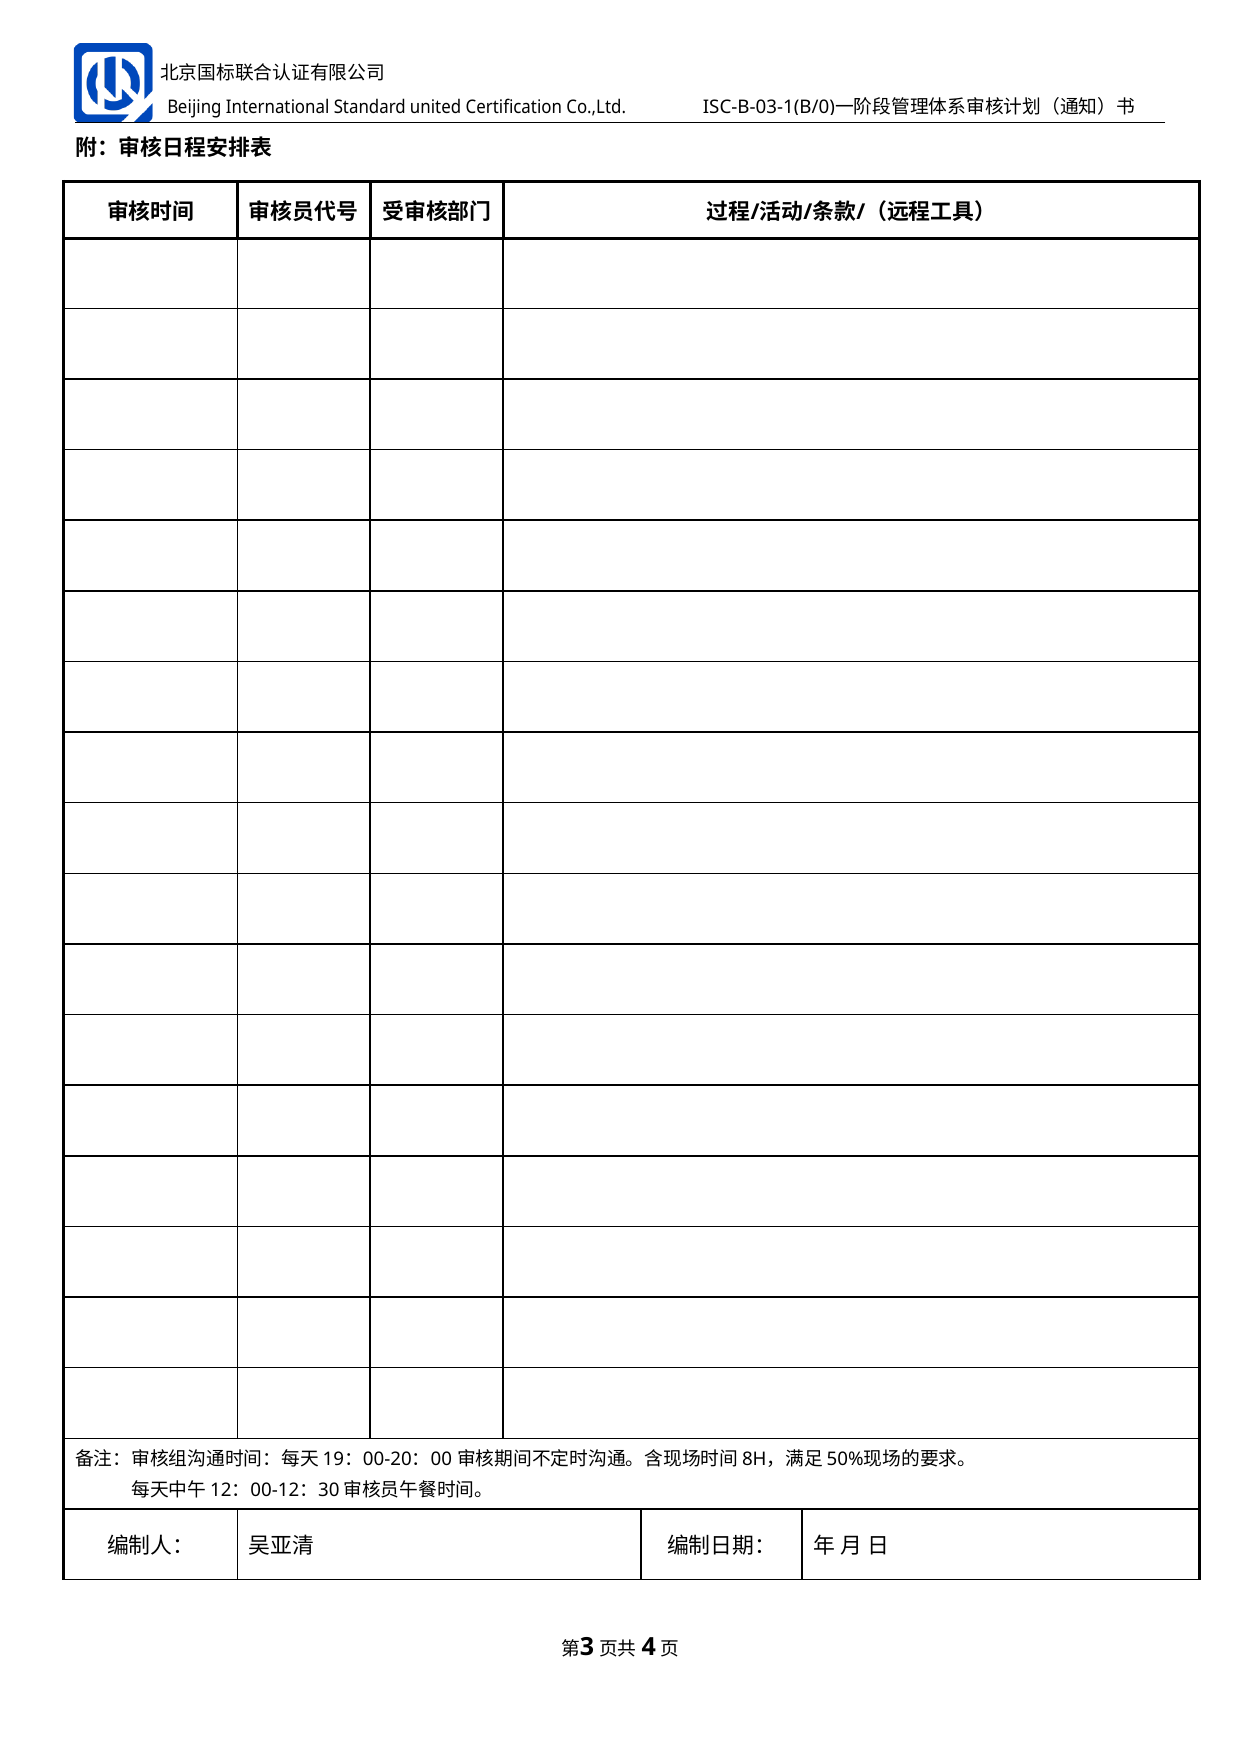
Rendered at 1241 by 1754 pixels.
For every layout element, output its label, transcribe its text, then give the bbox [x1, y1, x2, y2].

table_header 过程/活动/条款/（远程工具） [505, 183, 1198, 237]
table_cell [371, 240, 502, 307]
table_cell [504, 803, 1198, 872]
table_cell [65, 1368, 237, 1437]
table_cell [238, 803, 369, 872]
table_cell [504, 521, 1198, 590]
table_cell [65, 450, 237, 519]
table_header 审核员代号 [239, 183, 369, 237]
table_cell 编制人： [65, 1510, 237, 1579]
table_cell [504, 1368, 1198, 1437]
table_cell [504, 450, 1198, 519]
table_cell 备注：审核组沟通时间：每天19：00-20：00 审核期间不定时沟通。含现场时间8H，满足50%现场的要求。 每天中午12：00-12：30审核员午餐时间。 [65, 1439, 1198, 1508]
table_cell [238, 240, 369, 307]
table_cell 吴亚清 [238, 1510, 640, 1579]
table_cell [238, 733, 369, 802]
table_cell [504, 1298, 1198, 1367]
table_cell [371, 380, 502, 449]
table_cell [65, 521, 237, 590]
table_cell [371, 803, 502, 872]
table_cell [238, 1157, 369, 1226]
table_cell [371, 1157, 502, 1226]
table_cell [65, 380, 237, 449]
table_cell [238, 1298, 369, 1367]
table_cell [504, 1015, 1198, 1084]
table_cell [504, 1086, 1198, 1155]
table_cell [371, 874, 502, 943]
table_cell [65, 945, 237, 1014]
table_header 审核时间 [65, 183, 236, 237]
table_cell [371, 1298, 502, 1367]
table_cell [504, 592, 1198, 661]
table_cell [238, 380, 369, 449]
table_cell [371, 945, 502, 1014]
table_cell [65, 803, 237, 872]
table_cell [238, 521, 369, 590]
table_cell [504, 1157, 1198, 1226]
table_cell [371, 1086, 502, 1155]
table_cell [65, 240, 237, 307]
table_cell [65, 733, 237, 802]
table_cell [65, 1298, 237, 1367]
table_cell [238, 1227, 369, 1296]
table_header 受审核部门 [372, 183, 502, 237]
table_cell [65, 592, 237, 661]
table_cell [65, 662, 237, 731]
table_cell [504, 874, 1198, 943]
table_cell [65, 1015, 237, 1084]
table_cell [65, 874, 237, 943]
table_cell [238, 592, 369, 661]
table_cell [65, 1227, 237, 1296]
text 附：审核日程安排表 [75, 129, 1165, 163]
table_cell 编制日期： [642, 1510, 801, 1579]
table_cell [371, 733, 502, 802]
table_cell [65, 1086, 237, 1155]
table_cell [504, 380, 1198, 449]
picture [73, 43, 153, 123]
table_cell [238, 945, 369, 1014]
table_cell [238, 309, 369, 378]
table_cell [371, 521, 502, 590]
table_cell [238, 1086, 369, 1155]
table_cell [371, 450, 502, 519]
table_cell [504, 1227, 1198, 1296]
table_cell [504, 240, 1198, 307]
table_cell [238, 450, 369, 519]
table_cell [504, 945, 1198, 1014]
table_cell [504, 662, 1198, 731]
table_cell [371, 1227, 502, 1296]
table_cell [371, 1015, 502, 1084]
table_cell [371, 592, 502, 661]
table_cell [504, 733, 1198, 802]
table_cell [65, 1157, 237, 1226]
table_cell [65, 309, 237, 378]
table_cell [371, 309, 502, 378]
table_cell [504, 309, 1198, 378]
table_cell [238, 1015, 369, 1084]
table_cell [238, 662, 369, 731]
table_cell 年 月 日 [803, 1510, 1198, 1579]
table_cell [238, 1368, 369, 1437]
table_cell [238, 874, 369, 943]
table_cell [371, 1368, 502, 1437]
table_cell [371, 662, 502, 731]
